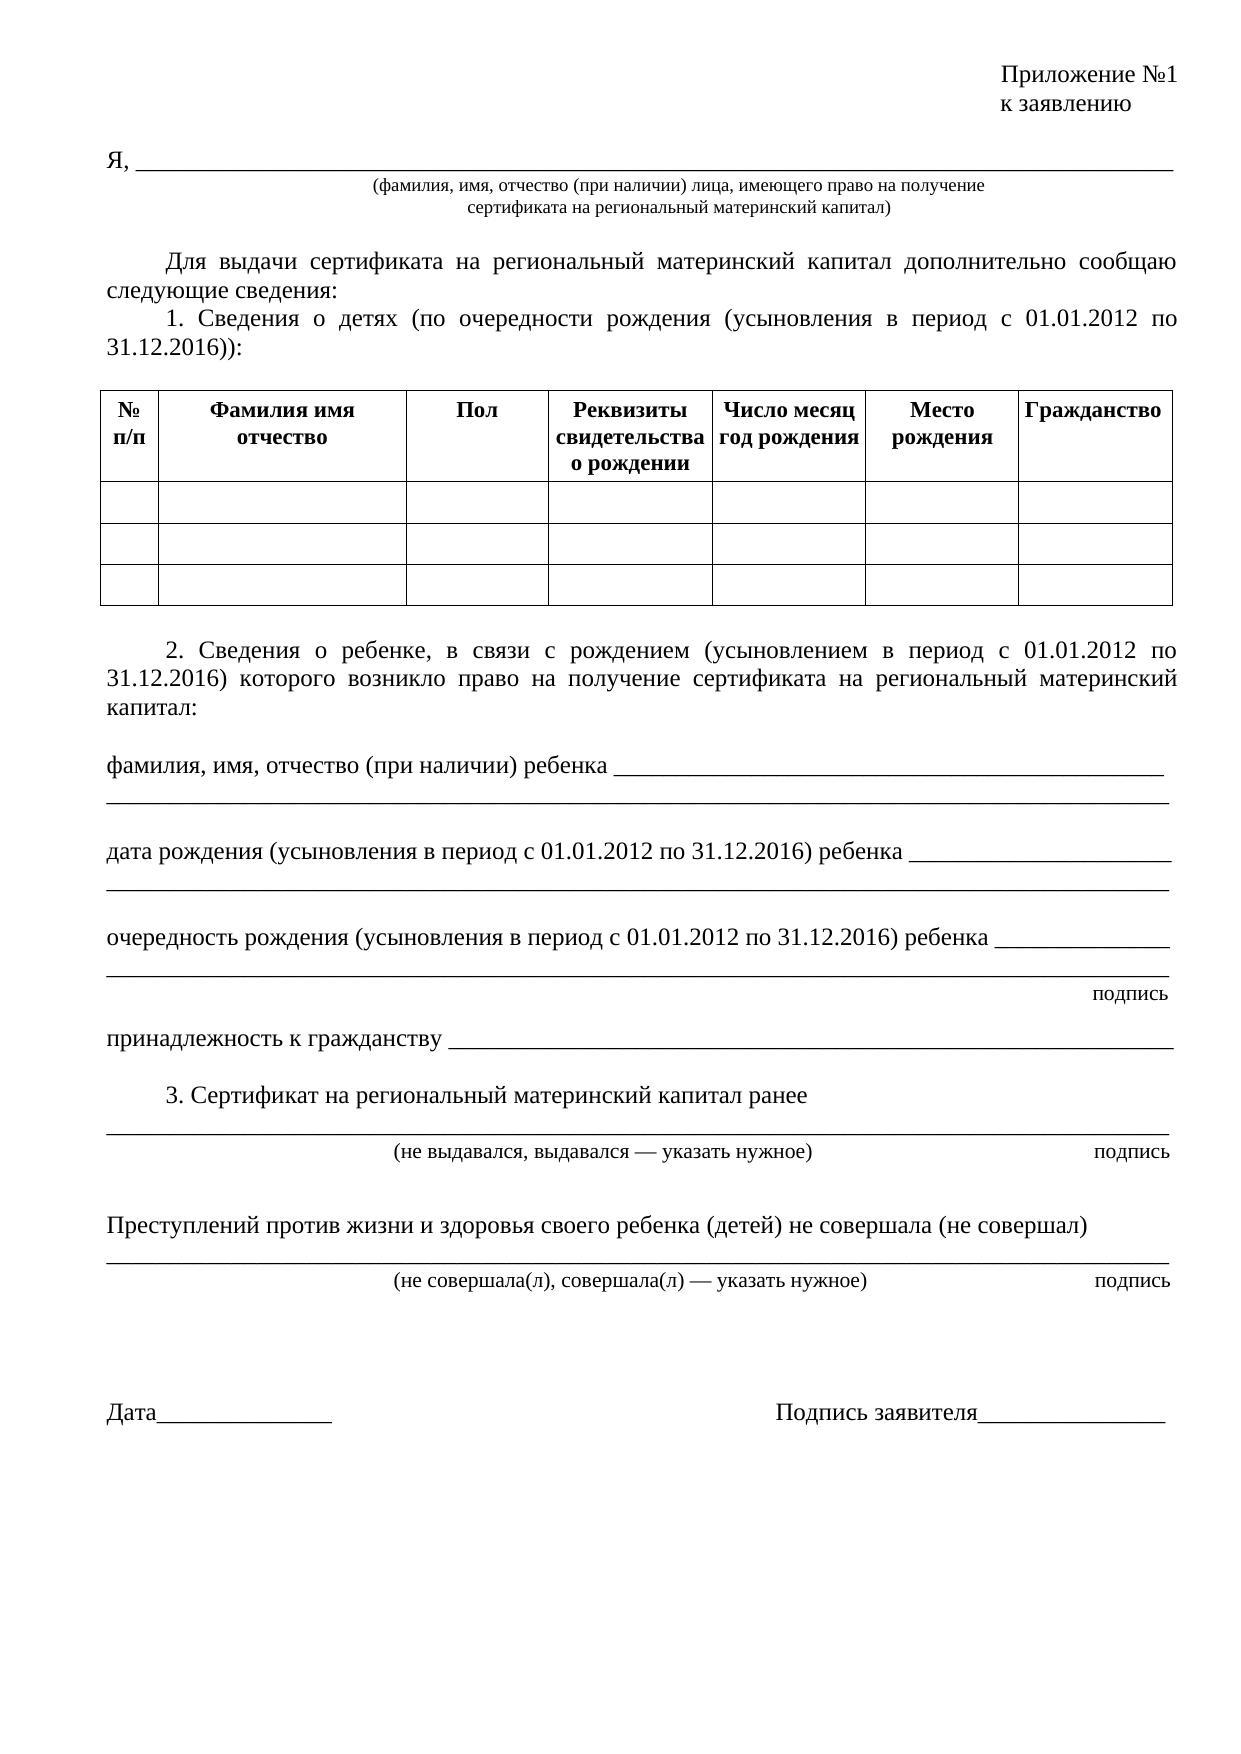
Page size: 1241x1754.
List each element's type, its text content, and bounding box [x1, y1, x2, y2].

text (фамилия, имя, отчество (при наличии) лица, имеющего право на получение [106, 174, 1178, 196]
text _____________________________________________________________________________________ [106, 951, 1178, 980]
table_cell [101, 482, 158, 522]
text 2. Сведения о ребенке, в связи с рождением (усыновлением в период с 01.01.2012 по 31.12.2016) которого возникло право на получение сертификата на региональный материнский капитал: [106, 635, 1178, 721]
table_cell [407, 524, 548, 564]
table_cell [1019, 482, 1172, 522]
text подпись [106, 980, 1178, 1023]
table_header Гражданство [1019, 391, 1172, 481]
text Приложение №1 [106, 59, 1178, 88]
table_cell [407, 565, 548, 605]
text _____________________________________________________________________________________ [106, 778, 1178, 807]
table_header Пол [407, 391, 548, 481]
table_cell [159, 482, 406, 522]
table_cell [1019, 524, 1172, 564]
table_cell [713, 482, 865, 522]
table_cell [159, 524, 406, 564]
table_cell [866, 524, 1018, 564]
text _____________________________________________________________________________________ [106, 1238, 1178, 1267]
table_cell [549, 524, 712, 564]
table_cell [866, 482, 1018, 522]
text дата рождения (усыновления в период с 01.01.2012 по 31.12.2016) ребенка _____________________ [106, 836, 1178, 865]
table_header Место рождения [866, 391, 1018, 481]
text Преступлений против жизни и здоровья своего ребенка (детей) не совершала (не совершал) [106, 1210, 1178, 1238]
table_header № п/п [101, 391, 158, 481]
table_cell [407, 482, 548, 522]
text (не совершала(л), совершала(л) — указать нужное) подпись [106, 1267, 1178, 1310]
text _____________________________________________________________________________________ [106, 865, 1178, 893]
text Я, ___________________________________________________________________________________ [106, 145, 1178, 174]
text _____________________________________________________________________________________ [106, 1109, 1178, 1138]
table_cell [1019, 565, 1172, 605]
text 3. Сертификат на региональный материнский капитал ранее [106, 1080, 1178, 1109]
table_cell [101, 524, 158, 564]
text принадлежность к гражданству __________________________________________________________ [106, 1023, 1178, 1052]
text (не выдавался, выдавался — указать нужное) подпись [106, 1138, 1178, 1181]
text сертификата на региональный материнский капитал) [106, 196, 1178, 217]
table_cell [866, 565, 1018, 605]
text очередность рождения (усыновления в период с 01.01.2012 по 31.12.2016) ребенка ______________ [106, 922, 1178, 951]
text 1. Сведения о детях (по очередности рождения (усыновления в период с 01.01.2012 по 31.12.2016)): [106, 303, 1178, 361]
table_header Реквизиты свидетельства о рождении [549, 391, 712, 481]
table_cell [549, 482, 712, 522]
table_cell [159, 565, 406, 605]
table_cell [713, 565, 865, 605]
table_cell [713, 524, 865, 564]
text Дата______________ Подпись заявителя_______________ [106, 1397, 1178, 1426]
table_header Число месяц год рождения [713, 391, 865, 481]
table_header Фамилия имя отчество [159, 391, 406, 481]
table_cell [549, 565, 712, 605]
table_cell [101, 565, 158, 605]
text фамилия, имя, отчество (при наличии) ребенка ____________________________________________ [106, 750, 1178, 778]
text Для выдачи сертификата на региональный материнский капитал дополнительно сообщаю следующие сведения: [106, 246, 1178, 303]
text к заявлению [106, 88, 1178, 117]
